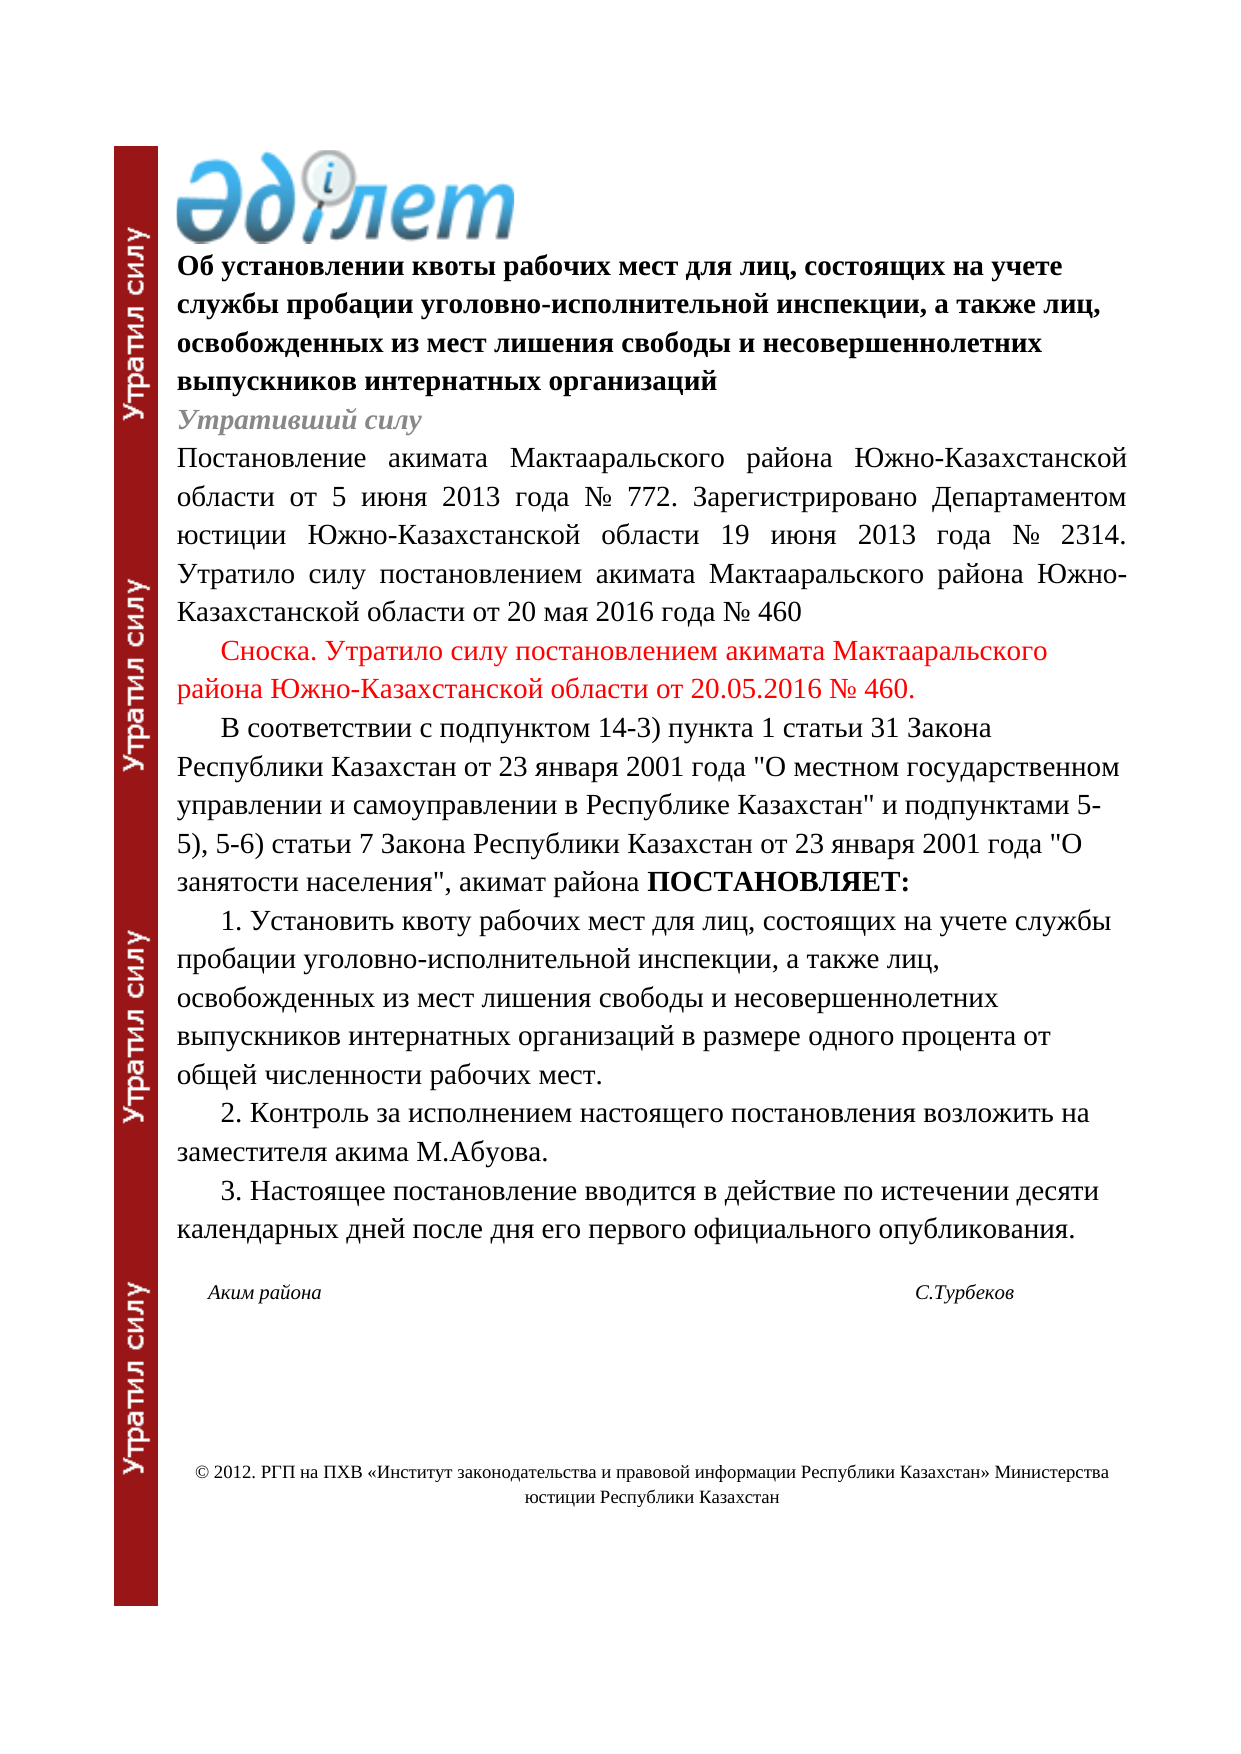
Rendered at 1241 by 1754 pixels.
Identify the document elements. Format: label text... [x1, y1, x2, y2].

table_header Аким района [101, 1279, 913, 1310]
picture [114, 397, 158, 402]
text Утративший силу [112, 402, 1128, 435]
picture [176, 150, 515, 244]
text Об установлении квоты рабочих мест для лиц, состоящих на учете службы пробации уголовно-исполнительной инспекции, а также лиц, освобожденных из мест лишения свободы и несовершеннолетних выпускников интернатных организаций [112, 248, 1128, 397]
text Сноска. Утратило силу постановлением акимата Мактааральского района Южно-Казахстанской области от 20.05.2016 № 460. В соответствии с подпунктом 14-3) пункта 1 статьи 31 Закона Республики Казахстан от 23 января 2001 года "О местном государственном управлении и самоуправлении в Республике Казахстан" и подпунктами 5-5), 5-6) статьи 7 Закона Республики Казахстан от 23 января 2001 года "О занятости населения", акимат района ПОСТАНОВЛЯЕТ: 1. Установить квоту рабочих мест для лиц, состоящих на учете службы пробации уголовно-исполнительной инспекции, а также лиц, освобожденных из мест лишения свободы и несовершеннолетних выпускников интернатных организаций в размере одного процента от общей численности рабочих мест. 2. Контроль за исполнением настоящего постановления возложить на заместителя акима М.Абуова. 3. Настоящее постановление вводится в действие по истечении десяти календарных дней после дня его первого официального опубликования. [112, 633, 1128, 1275]
table_header С.Турбеков [913, 1279, 1240, 1310]
text © 2012. РГП на ПХВ «Институт законодательства и правовой информации Республики Казахстан» Министерства юстиции Республики Казахстан [112, 1461, 1128, 1507]
picture [114, 1507, 158, 1606]
picture [114, 146, 158, 248]
text Постановление акимата Мактааральского района Южно-Казахстанской области от 5 июня 2013 года № 772. Зарегистрировано Департаментом юстиции Южно-Казахстанской области 19 июня 2013 года № 2314. Утратило силу постановлением акимата Мактааральского района Южно-Казахстанской области от 20 мая 2016 года № 460 [112, 440, 1128, 628]
picture [114, 628, 158, 633]
picture [114, 435, 158, 440]
picture [114, 1275, 158, 1279]
picture [114, 1310, 158, 1461]
